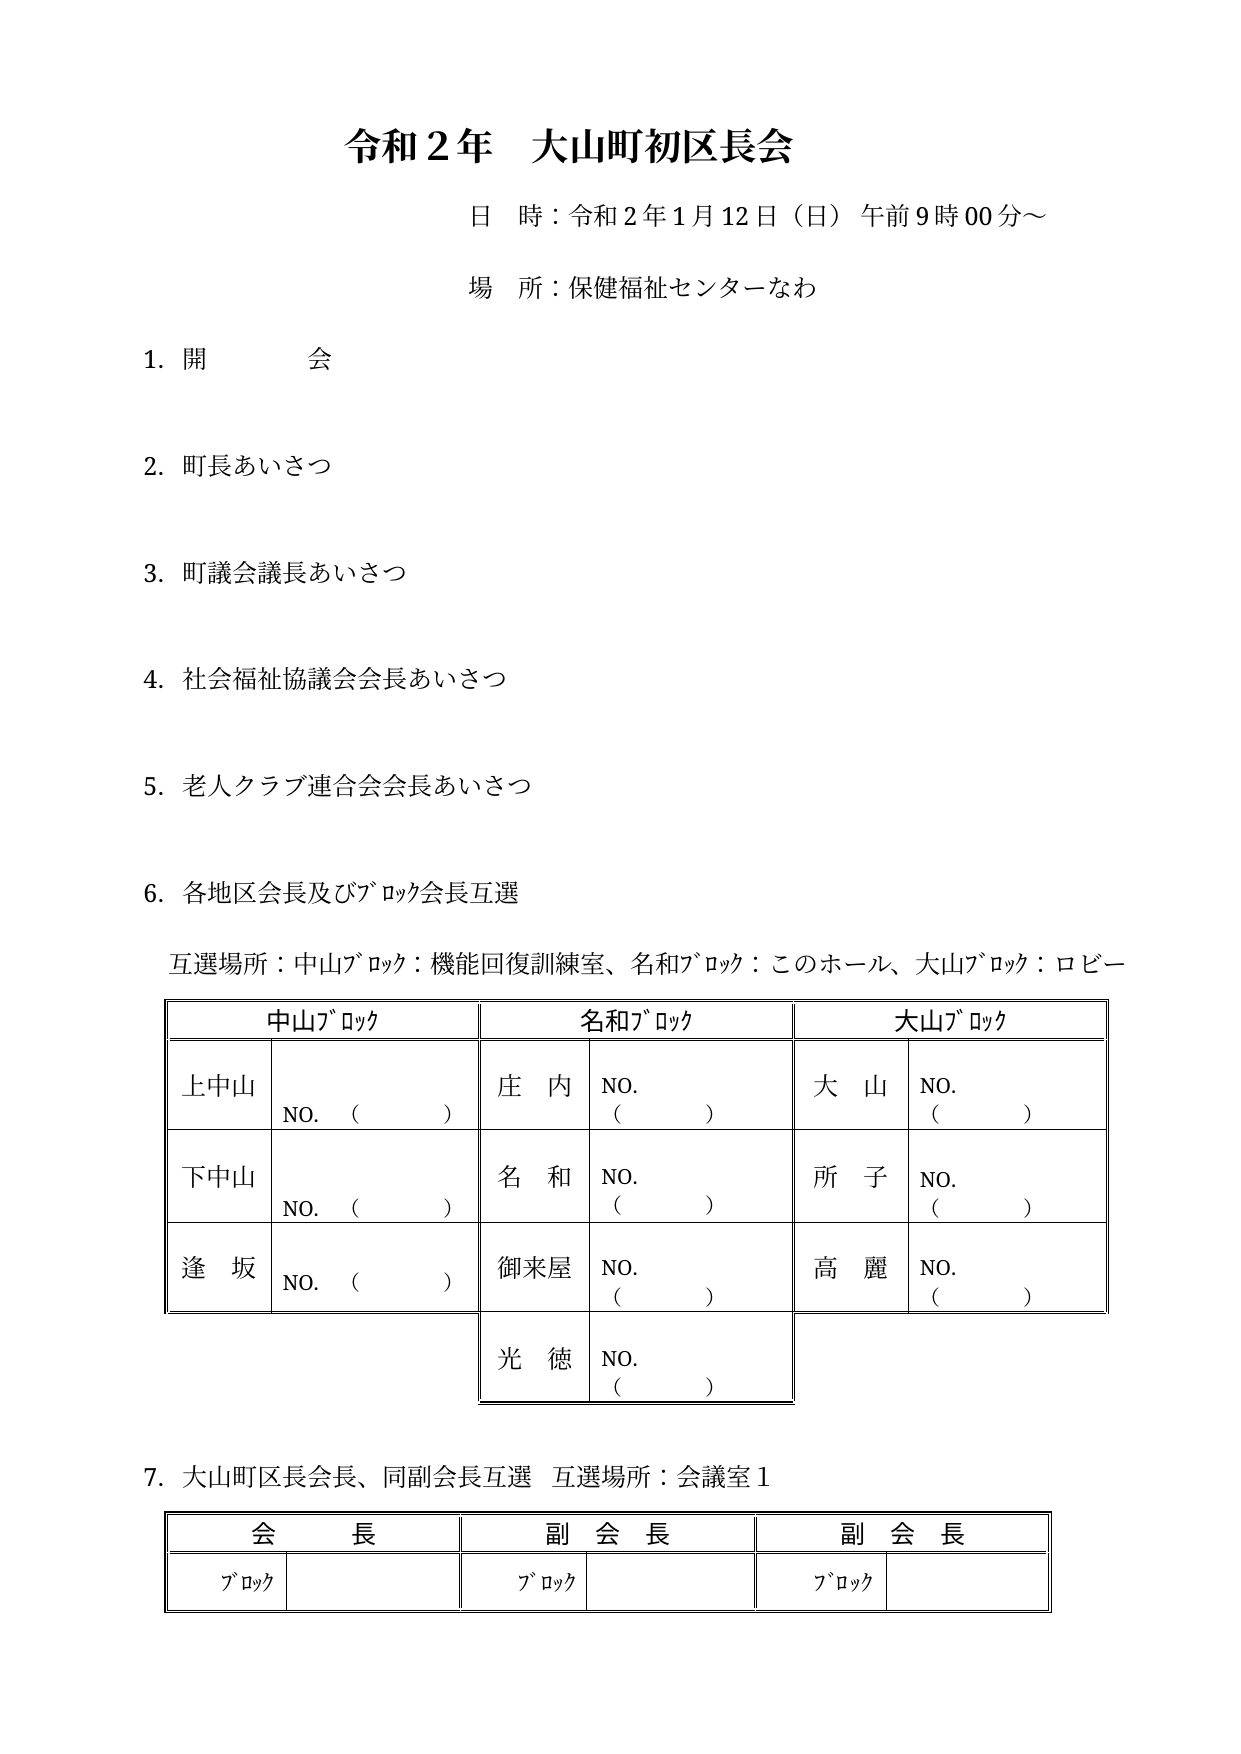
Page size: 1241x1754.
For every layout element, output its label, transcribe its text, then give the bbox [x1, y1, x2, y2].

table_header 副 会 長 [755, 1515, 1048, 1551]
table_cell [887, 1551, 1048, 1610]
table_cell 下中山 [168, 1130, 271, 1222]
text 4．社会福祉協議会会長あいさつ [118, 642, 1128, 714]
table_cell NO. （ ） [272, 1130, 478, 1222]
table_cell NO. （ ） [909, 1038, 1107, 1129]
table_cell 光 徳 [480, 1312, 589, 1401]
table_cell NO. （ ） [590, 1312, 793, 1401]
text 6．各地区会長及びﾌﾞﾛｯｸ会長互選 [118, 856, 1128, 927]
table_cell NO. （ ） [590, 1130, 792, 1222]
table_header 名和ﾌﾞﾛｯｸ [480, 1002, 793, 1038]
table_cell NO. （ ） [590, 1223, 792, 1311]
table_cell ﾌﾞﾛｯｸ [461, 1554, 586, 1610]
table_cell NO. （ ） [590, 1041, 792, 1129]
table_header 大山ﾌﾞﾛｯｸ [794, 1002, 1106, 1038]
table_cell NO. （ ） [909, 1130, 1106, 1222]
table_cell NO. （ ） [909, 1223, 1106, 1311]
table_cell ﾌﾞﾛｯｸ [755, 1554, 886, 1610]
table_cell ﾌﾞﾛｯｸ [168, 1551, 286, 1610]
table_cell NO. （ ） [272, 1223, 478, 1311]
table_cell [795, 1311, 1107, 1401]
table_cell 上中山 [166, 1038, 271, 1129]
table_cell [587, 1554, 755, 1610]
table_cell 所 子 [795, 1130, 908, 1222]
table_cell NO. （ ） [272, 1041, 478, 1129]
table_cell 御来屋 [481, 1223, 589, 1311]
table_cell [166, 1311, 478, 1401]
text 場 所：保健福祉センターなわ [118, 251, 1128, 322]
text 日 時：令和2年1月12日（日） 午前9時00分～ [468, 179, 1128, 251]
table_header 会 長 [168, 1513, 461, 1551]
table_cell 大 山 [795, 1041, 908, 1129]
table_header 副 会 長 [461, 1515, 755, 1551]
text 7．大山町区長会長、同副会長互選 互選場所：会議室１ [118, 1440, 1128, 1511]
text 2．町長あいさつ [118, 429, 1128, 500]
table_cell [287, 1551, 461, 1610]
table_cell 逢 坂 [168, 1223, 271, 1311]
table_cell 高 麗 [795, 1223, 908, 1311]
text 令和２年 大山町初区長会 [118, 108, 1128, 179]
table_header 中山ﾌﾞﾛｯｸ [168, 1002, 479, 1038]
text 5．老人クラブ連合会会長あいさつ [118, 749, 1128, 821]
text 3．町議会議長あいさつ [118, 536, 1128, 607]
text 互選場所：中山ﾌﾞﾛｯｸ：機能回復訓練室、名和ﾌﾞﾛｯｸ：このホール、大山ﾌﾞﾛｯｸ：ロビー [118, 927, 1128, 999]
table_cell 庄 内 [481, 1041, 589, 1129]
text 1．開 会 [118, 322, 1128, 393]
table_cell 名 和 [481, 1130, 589, 1222]
